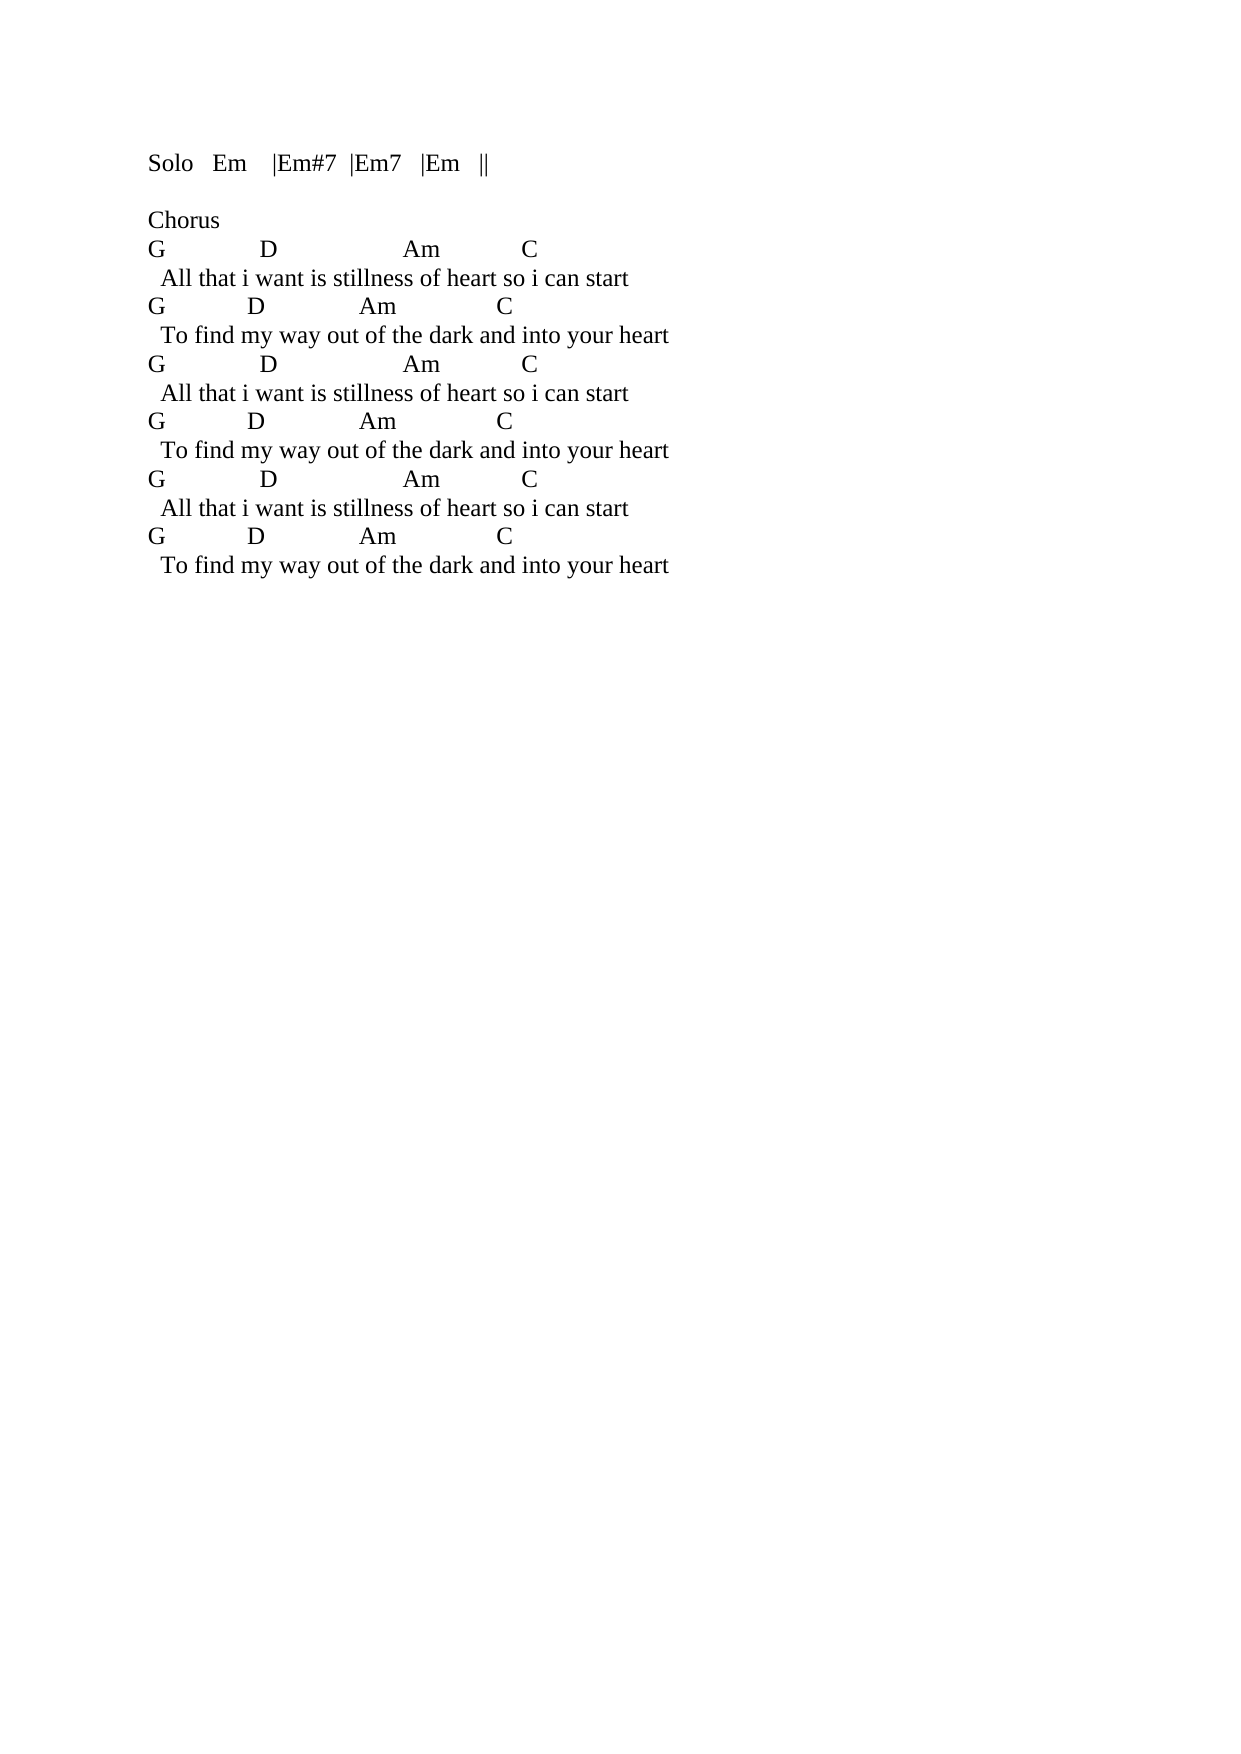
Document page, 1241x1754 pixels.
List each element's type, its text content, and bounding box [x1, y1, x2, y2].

text Solo Em |Em#7 |Em7 |Em || [148, 148, 1093, 176]
text G D Am C [148, 464, 1093, 493]
text To find my way out of the dark and into your heart [148, 435, 1093, 464]
text All that i want is stillness of heart so i can start [148, 493, 1093, 521]
text G D Am C [148, 291, 1093, 320]
text All that i want is stillness of heart so i can start [148, 378, 1093, 406]
text G D Am C [148, 406, 1093, 435]
text To find my way out of the dark and into your heart [148, 320, 1093, 349]
text Chorus [148, 205, 1093, 234]
text G D Am C [148, 349, 1093, 378]
text To find my way out of the dark and into your heart [148, 550, 1093, 579]
text All that i want is stillness of heart so i can start [148, 263, 1093, 291]
text G D Am C [148, 521, 1093, 550]
text G D Am C [148, 234, 1093, 263]
